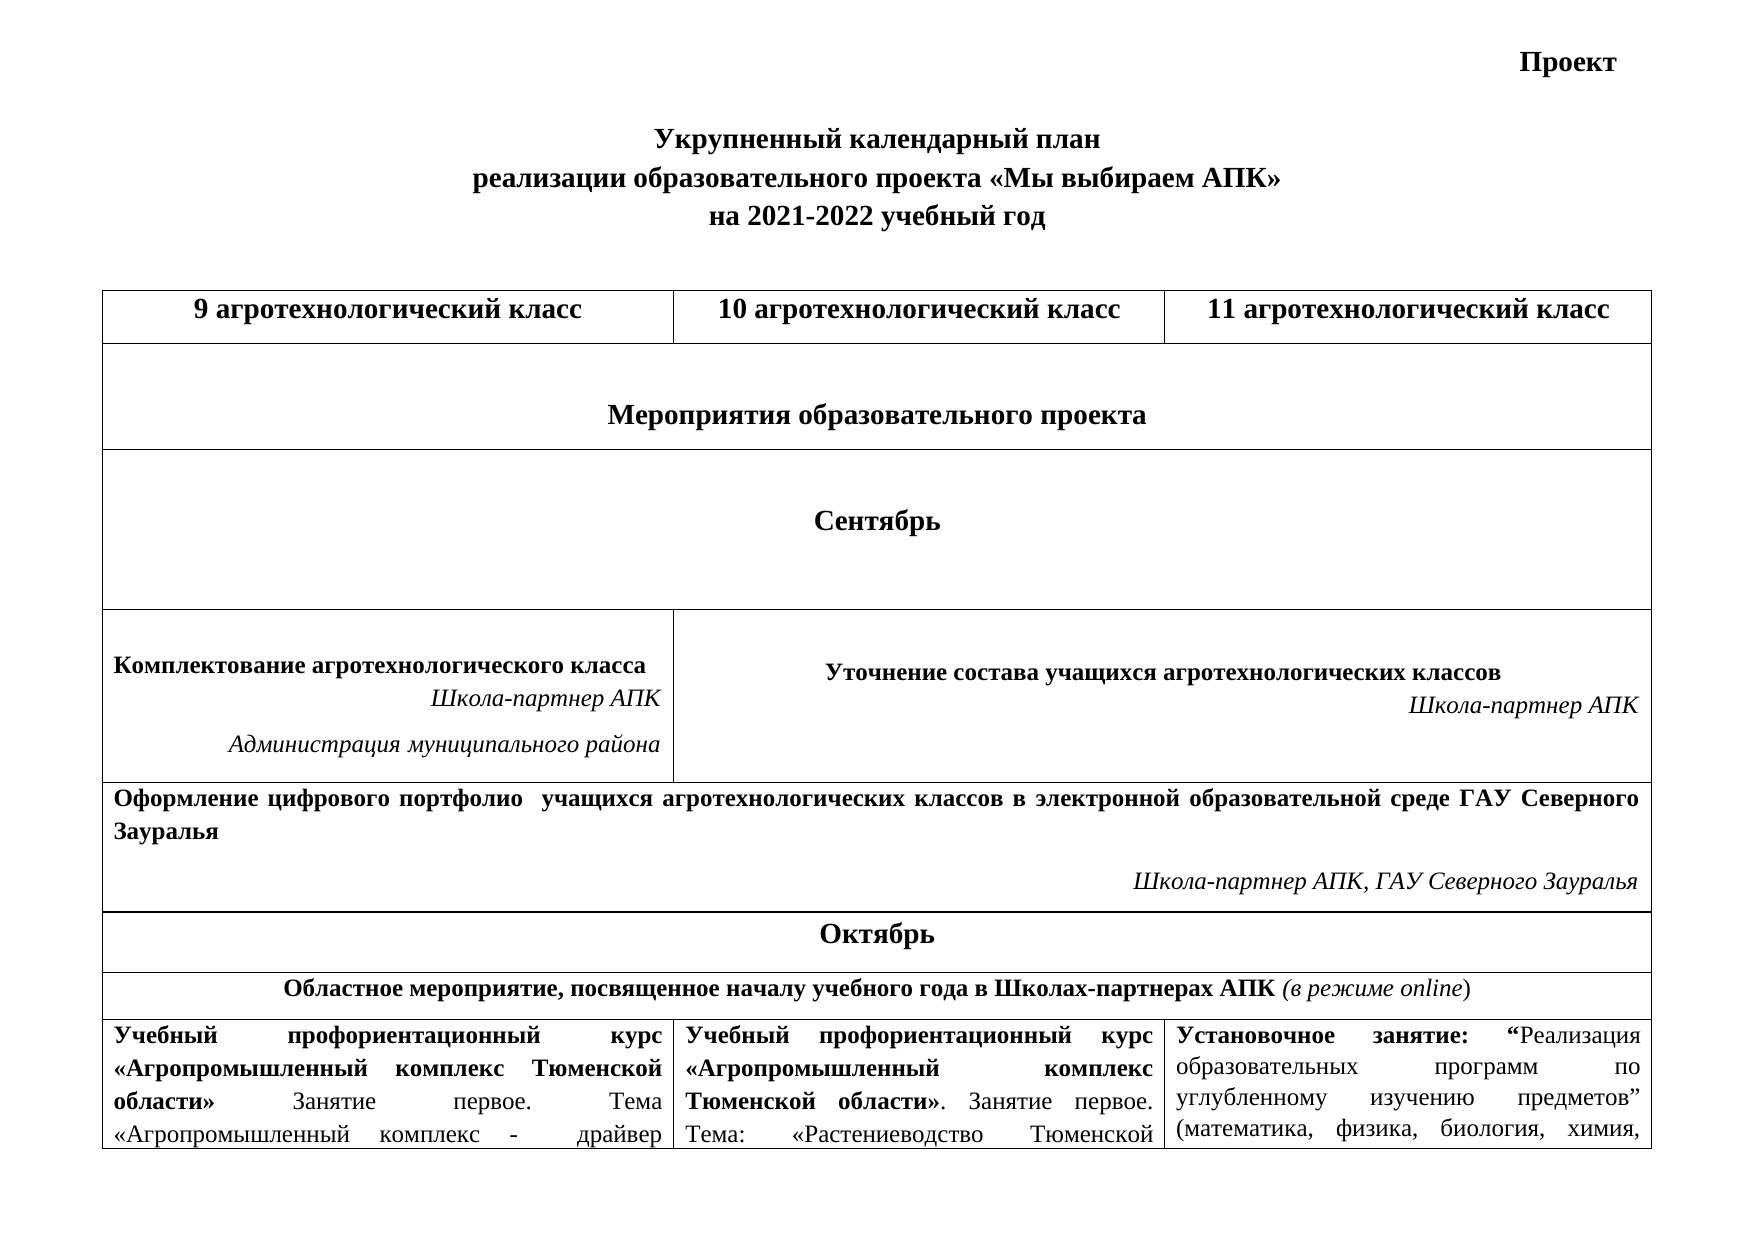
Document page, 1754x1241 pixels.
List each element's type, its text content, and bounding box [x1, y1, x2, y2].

table_header 10 агротехнологический класс [674, 291, 1164, 343]
table_cell Комплектование агротехнологического класса Школа-партнер АПК Администрация муниципального района [103, 610, 673, 782]
table_cell Октябрь [103, 913, 1651, 972]
table_cell Мероприятия образовательного проекта [103, 344, 1651, 449]
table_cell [674, 1020, 1164, 1148]
table_cell Уточнение состава учащихся агротехнологических классов Школа-партнер АПК [674, 610, 1651, 782]
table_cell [1165, 1020, 1651, 1148]
text реализации образовательного проекта «Мы выбираем АПК» [118, 160, 1636, 193]
table_cell Областное мероприятие, посвященное началу учебного года в Школах-партнерах АПК (в режиме online) [103, 973, 1651, 1019]
table_header 11 агротехнологический класс [1165, 291, 1651, 343]
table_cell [103, 1020, 673, 1148]
text Укрупненный календарный план [118, 121, 1636, 155]
table_header 9 агротехнологический класс [103, 291, 673, 343]
text Проект [1446, 44, 1636, 78]
table_cell Оформление цифрового портфолио учащихся агротехнологических классов в электронной образовательной среде ГАУ Северного Зауралья Школа-партнер АПК, ГАУ Северного Зауралья [103, 783, 1651, 911]
table_cell Сентябрь [103, 450, 1651, 609]
text на 2021-2022 учебный год [118, 198, 1636, 232]
